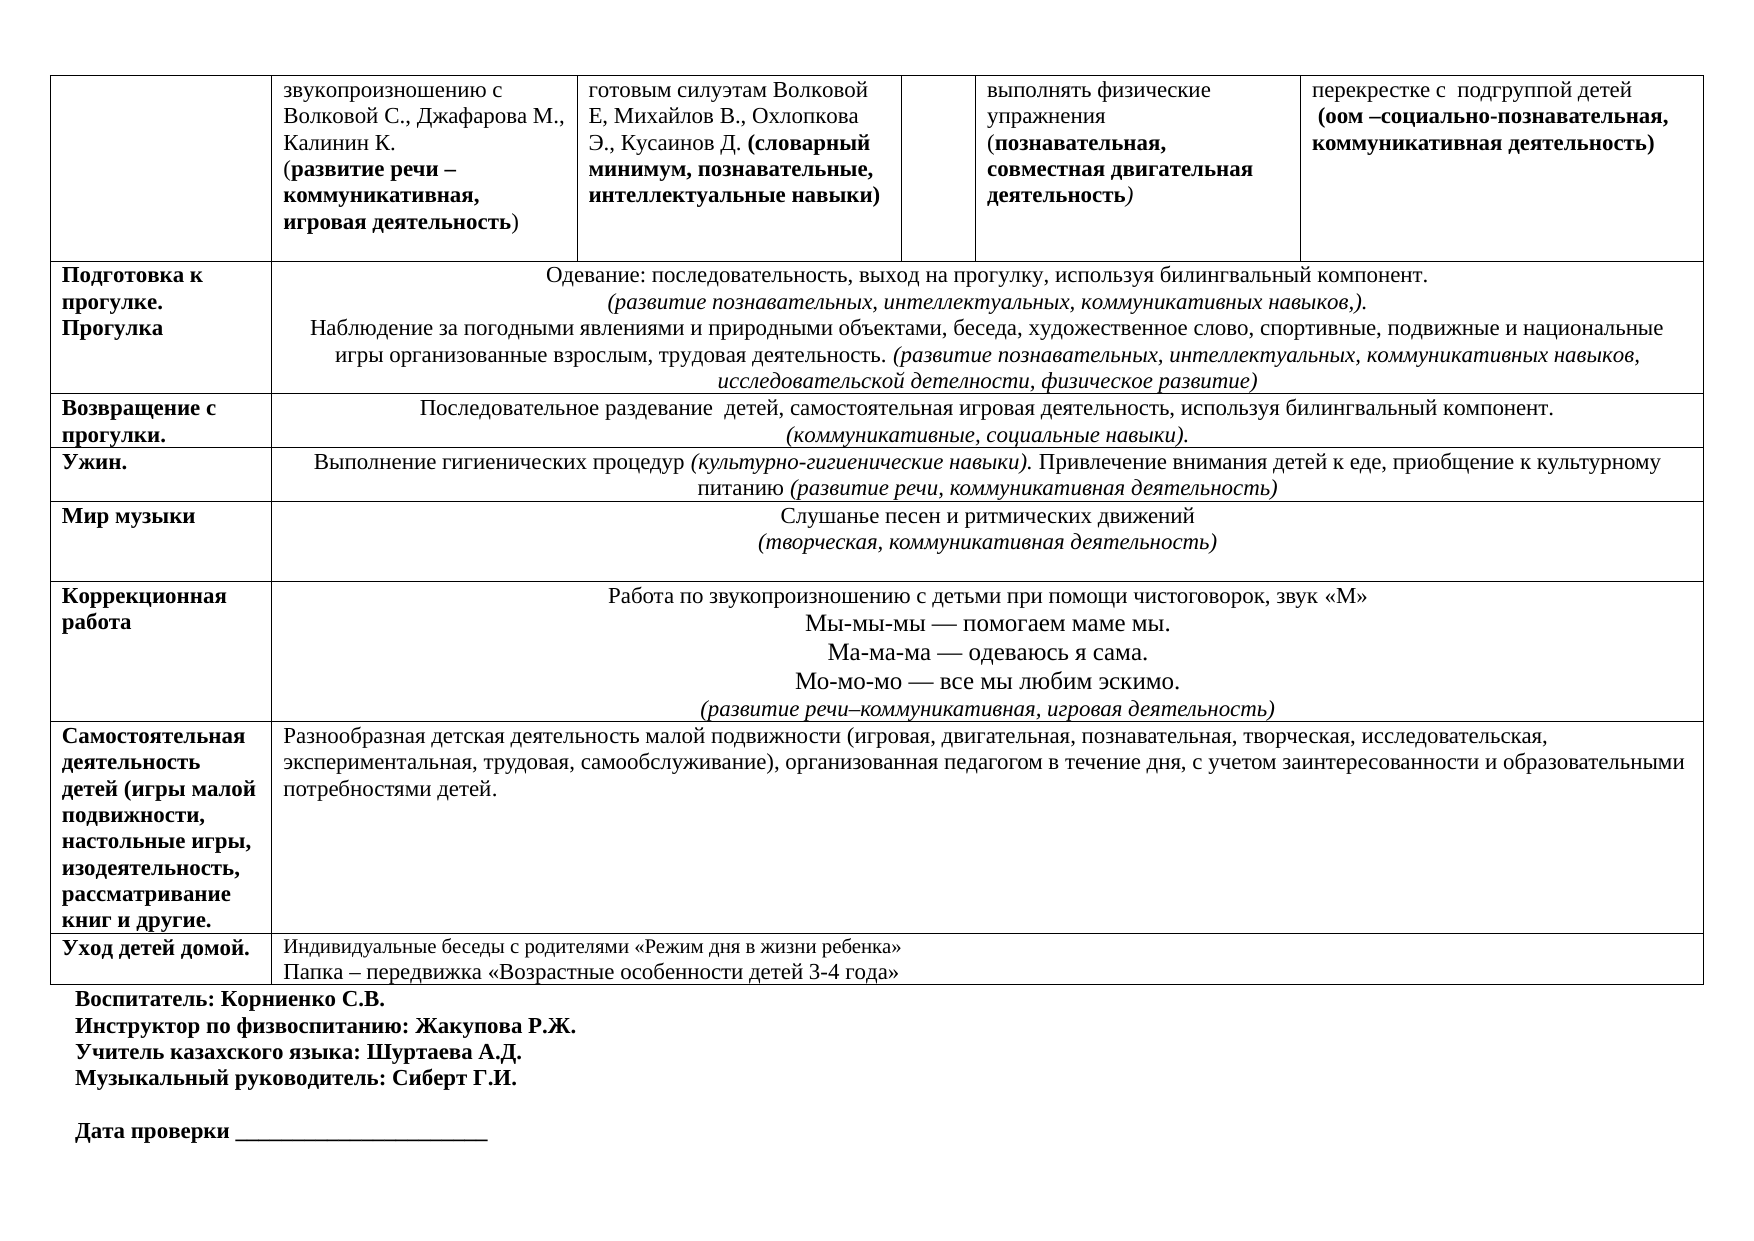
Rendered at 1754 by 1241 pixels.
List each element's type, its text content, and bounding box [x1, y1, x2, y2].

table_cell Самостоятельная деятельность детей (игры малой подвижности, настольные игры, изодеятельность, рассматривание книг и другие. [51, 722, 271, 933]
table_cell Уход детей домой. [51, 934, 271, 984]
table_cell Мир музыки [51, 502, 271, 581]
table_cell Выполнение гигиенических процедур (культурно-гигиенические навыки). Привлечение внимания детей к еде, приобщение к культурному питанию (развитие речи, коммуникативная деятельность) [272, 448, 1703, 501]
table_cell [1301, 76, 1703, 261]
text Дата проверки ______________________ [75, 1117, 1679, 1143]
table_cell Последовательное раздевание детей, самостоятельная игровая деятельность, используя билингвальный компонент. (коммуникативные, социальные навыки). [272, 394, 1703, 447]
table_cell Ужин. [51, 448, 271, 501]
table_cell Одевание: последовательность, выход на прогулку, используя билингвальный компонент. (развитие познавательных, интеллектуальных, коммуникативных навыков,). Наблюдение за погодными явлениями и природными объектами, беседа, художественное слово, спортивные, подвижные и национальные игры организованные взрослым, трудовая деятельность. (развитие познавательных, интеллектуальных, коммуникативных навыков, исследовательской детелности, физическое развитие) [272, 262, 1703, 393]
table_cell Слушанье песен и ритмических движений (творческая, коммуникативная деятельность) [272, 502, 1703, 581]
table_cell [578, 76, 901, 261]
table_cell [902, 76, 975, 261]
table_cell Подготовка к прогулке. Прогулка [51, 262, 271, 393]
table_cell Возвращение с прогулки. [51, 394, 271, 447]
table_cell Коррекционная работа [51, 582, 271, 721]
table_cell Разнообразная детская деятельность малой подвижности (игровая, двигательная, познавательная, творческая, исследовательская, экспериментальная, трудовая, самообслуживание), организованная педагогом в течение дня, с учетом заинтересованности и образовательными потребностями детей. [272, 722, 1703, 933]
text Музыкальный руководитель: Сиберт Г.И. [75, 1064, 1679, 1091]
text Инструктор по физвоспитанию: Жакупова Р.Ж. [75, 1012, 1679, 1038]
table_cell Работа по звукопроизношению с детьми при помощи чистоговорок, звук «М» Мы-мы-мы — помогаем маме мы. Ма-ма-ма — одеваюсь я сама. Мо-мо-мо — все мы любим эскимо. (развитие речи–коммуникативная, игровая деятельность) [272, 582, 1703, 721]
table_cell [976, 76, 1300, 261]
table_cell Индивидуальные беседы с родителями «Режим дня в жизни ребенка» Папка – передвижка «Возрастные особенности детей 3-4 года» [272, 934, 1703, 984]
text Воспитатель: Корниенко С.В. [75, 985, 1679, 1012]
text Учитель казахского языка: Шуртаева А.Д. [75, 1038, 1679, 1064]
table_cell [272, 76, 577, 261]
